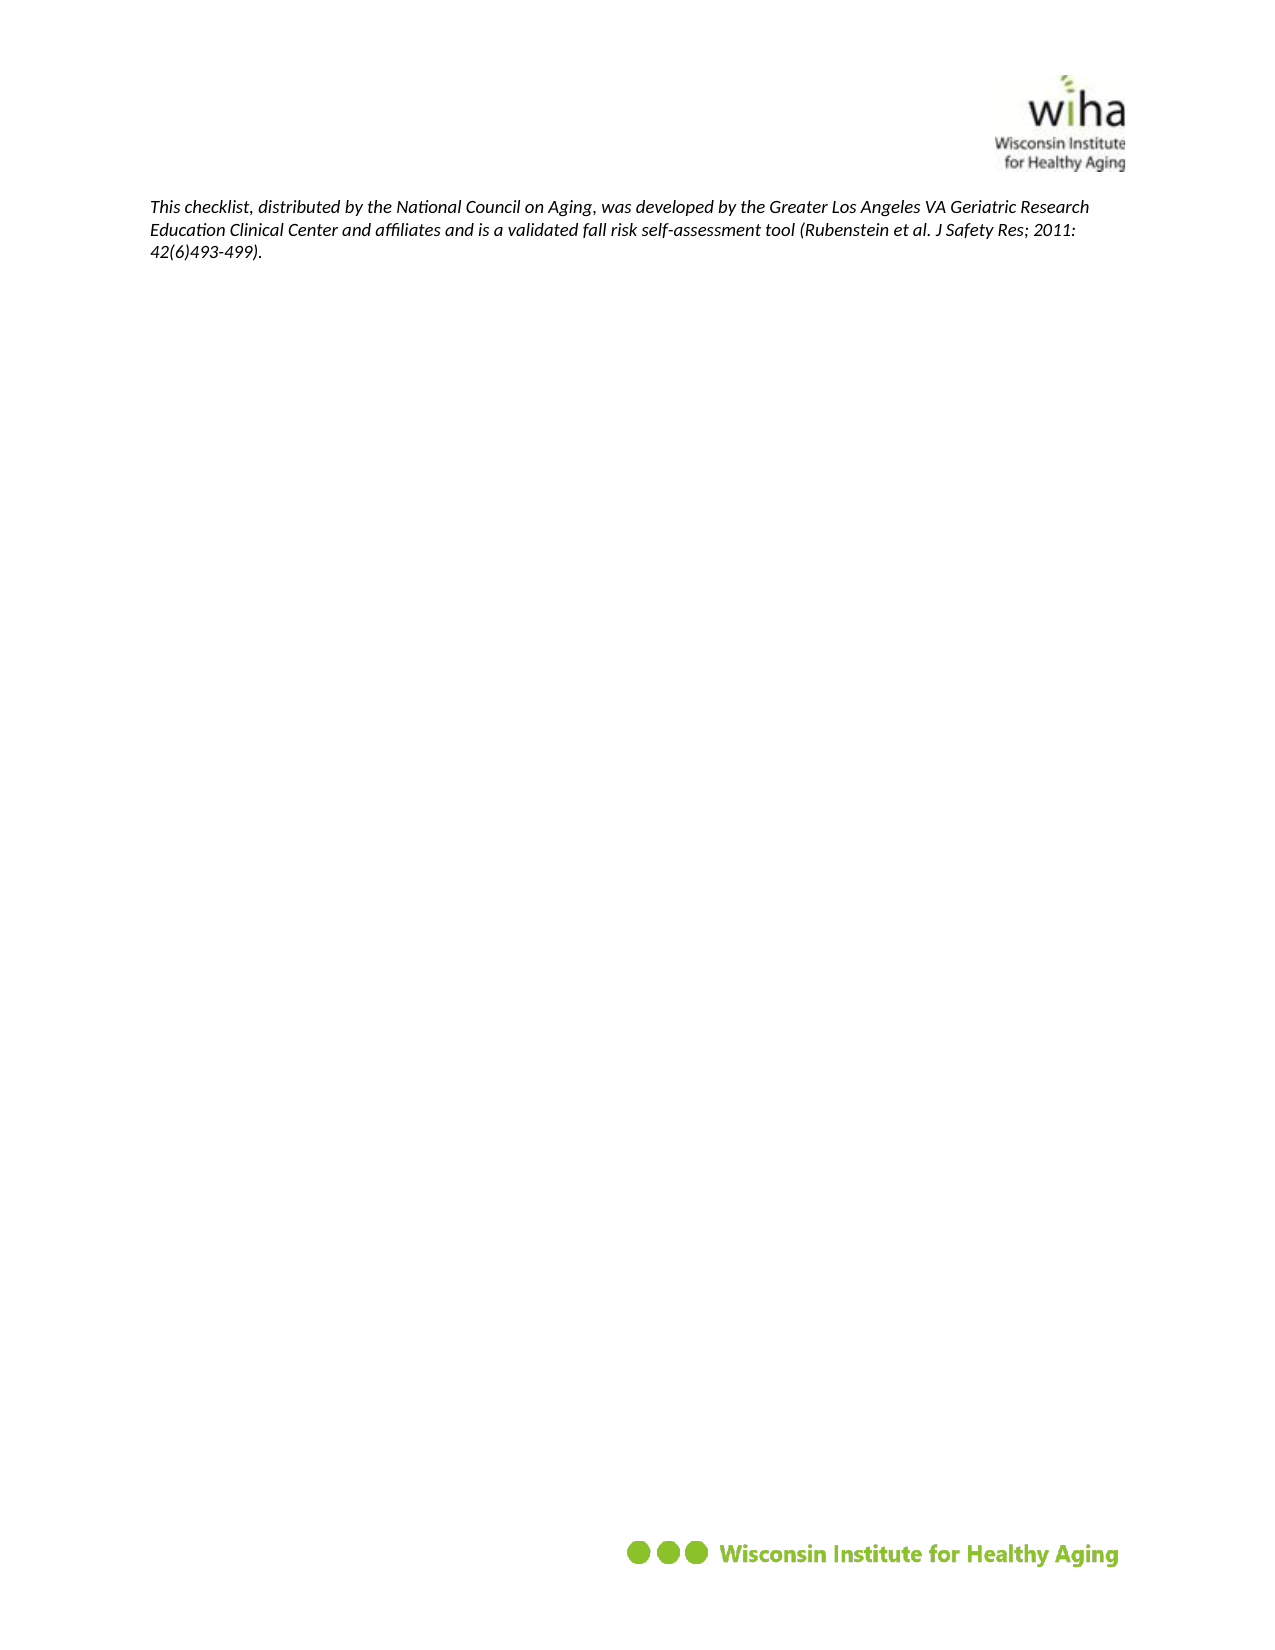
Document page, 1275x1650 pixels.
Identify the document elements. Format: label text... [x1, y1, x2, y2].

picture [617, 1526, 1125, 1576]
picture [995, 75, 1125, 172]
text This checklist, distributed by the National Council on Aging, was developed by the Greater Los Angeles VA Geriatric Research Education Clinical Center and affiliates and is a validated fall risk self-assessment tool (Rubenstein et al. J Safety Res; 2011: 42(6)493-499). [150, 172, 1125, 263]
